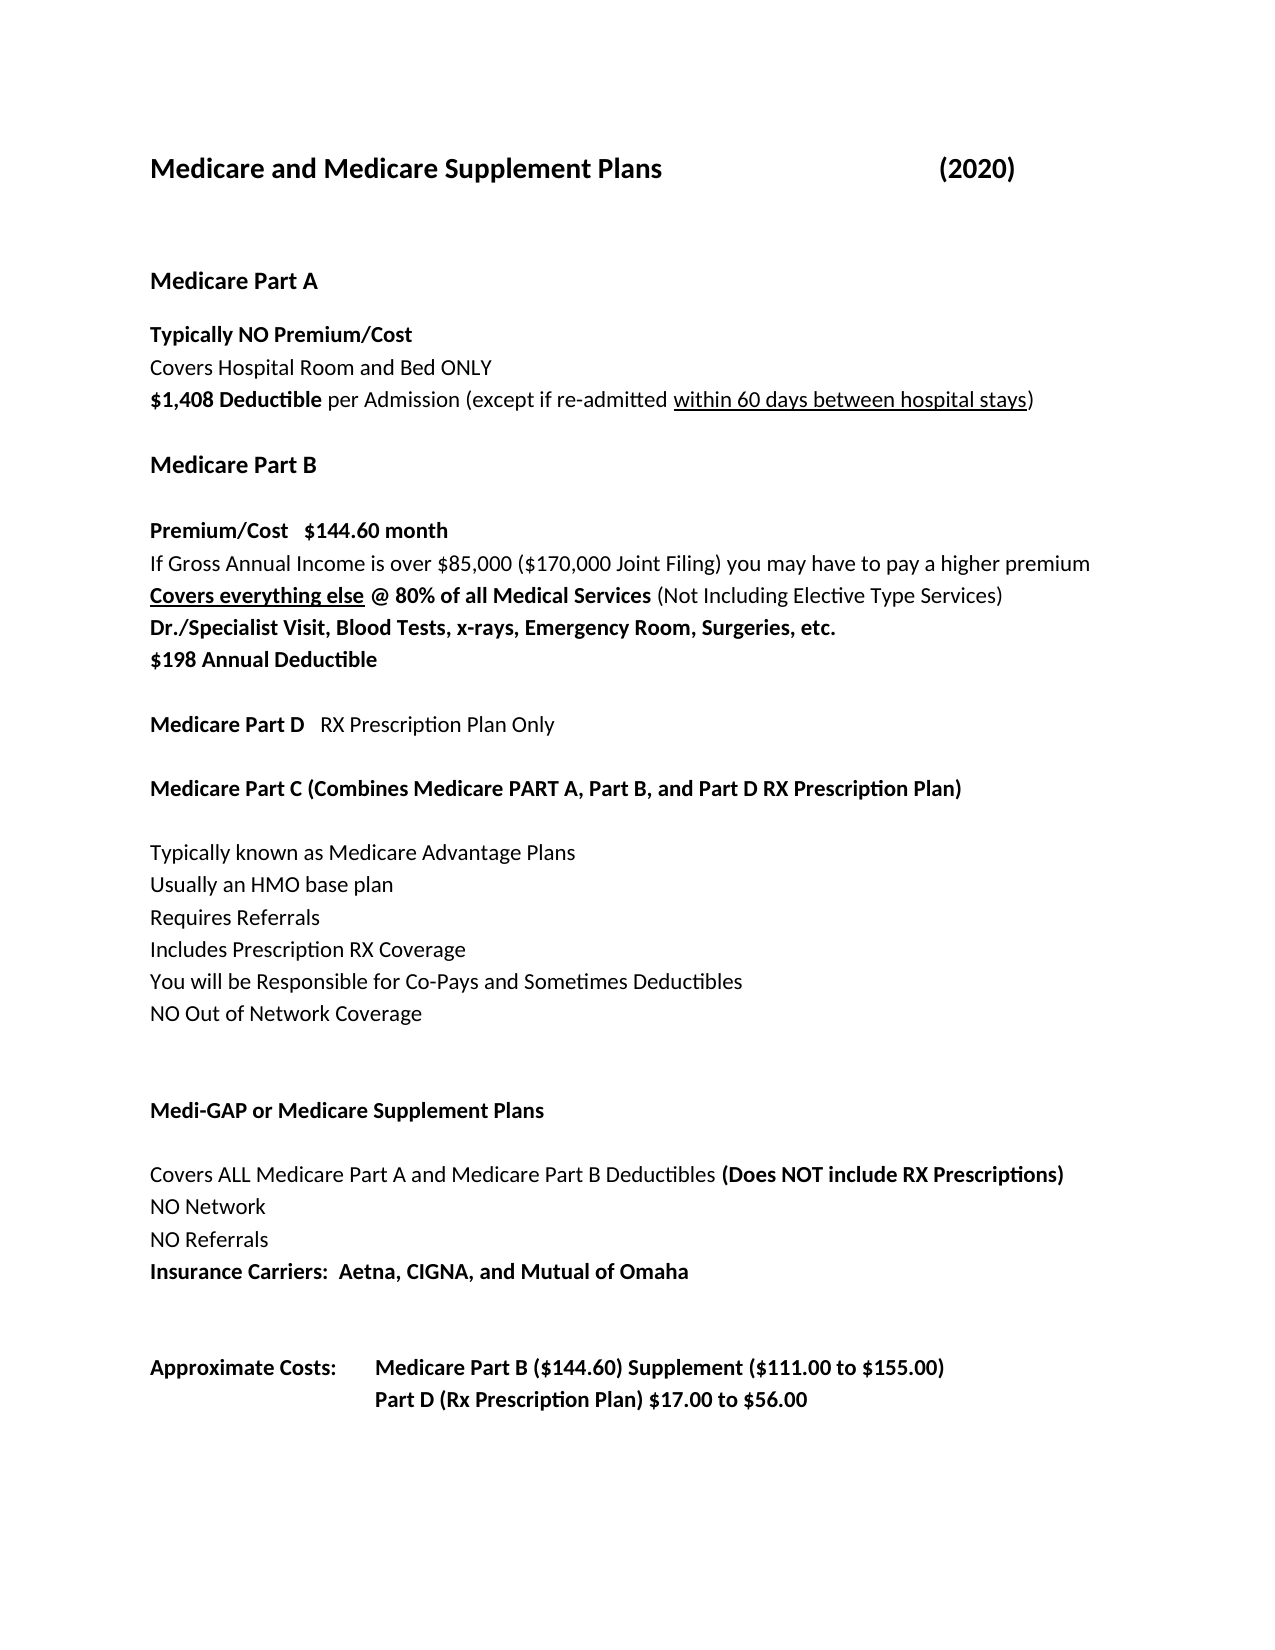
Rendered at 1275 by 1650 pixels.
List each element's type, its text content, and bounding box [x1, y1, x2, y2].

text $1,408 Deductible per Admission (except if re-admitted within 60 days between hospital stays) [150, 385, 1125, 413]
text Part D (Rx Prescription Plan) $17.00 to $56.00 [150, 1386, 1125, 1414]
text Medicare Part A [150, 265, 1125, 295]
text Medicare Part C (Combines Medicare PART A, Part B, and Part D RX Prescription Plan) [150, 774, 1125, 802]
text You will be Responsible for Co-Pays and Sometimes Deductibles [150, 967, 1125, 995]
text Approximate Costs: Medicare Part B ($144.60) Supplement ($111.00 to $155.00) [150, 1353, 1125, 1381]
text NO Out of Network Coverage [150, 999, 1125, 1027]
text Medicare Part D RX Prescription Plan Only [150, 710, 1125, 738]
text Typically known as Medicare Advantage Plans [150, 838, 1125, 866]
text Insurance Carriers: Aetna, CIGNA, and Mutual of Omaha [150, 1257, 1125, 1285]
text Medi-GAP or Medicare Supplement Plans [150, 1096, 1125, 1124]
text Premium/Cost $144.60 month [150, 517, 1125, 544]
text Covers everything else @ 80% of all Medical Services (Not Including Elective Type Services) [150, 581, 1125, 609]
text Dr./Specialist Visit, Blood Tests, x-rays, Emergency Room, Surgeries, etc. [150, 613, 1125, 641]
text If Gross Annual Income is over $85,000 ($170,000 Joint Filing) you may have to pay a higher premium [150, 549, 1125, 577]
text Usually an HMO base plan [150, 871, 1125, 899]
text $198 Annual Deductible [150, 645, 1125, 673]
text NO Network [150, 1192, 1125, 1221]
text Medicare Part B [150, 449, 1125, 480]
text Requires Referrals [150, 903, 1125, 931]
text Covers Hospital Room and Bed ONLY [150, 353, 1125, 381]
text Medicare and Medicare Supplement Plans (2020) [150, 150, 1125, 186]
text Typically NO Premium/Cost [150, 321, 1125, 349]
text Includes Prescription RX Coverage [150, 935, 1125, 963]
text Covers ALL Medicare Part A and Medicare Part B Deductibles (Does NOT include RX Prescriptions) [150, 1160, 1125, 1188]
text NO Referrals [150, 1225, 1125, 1253]
